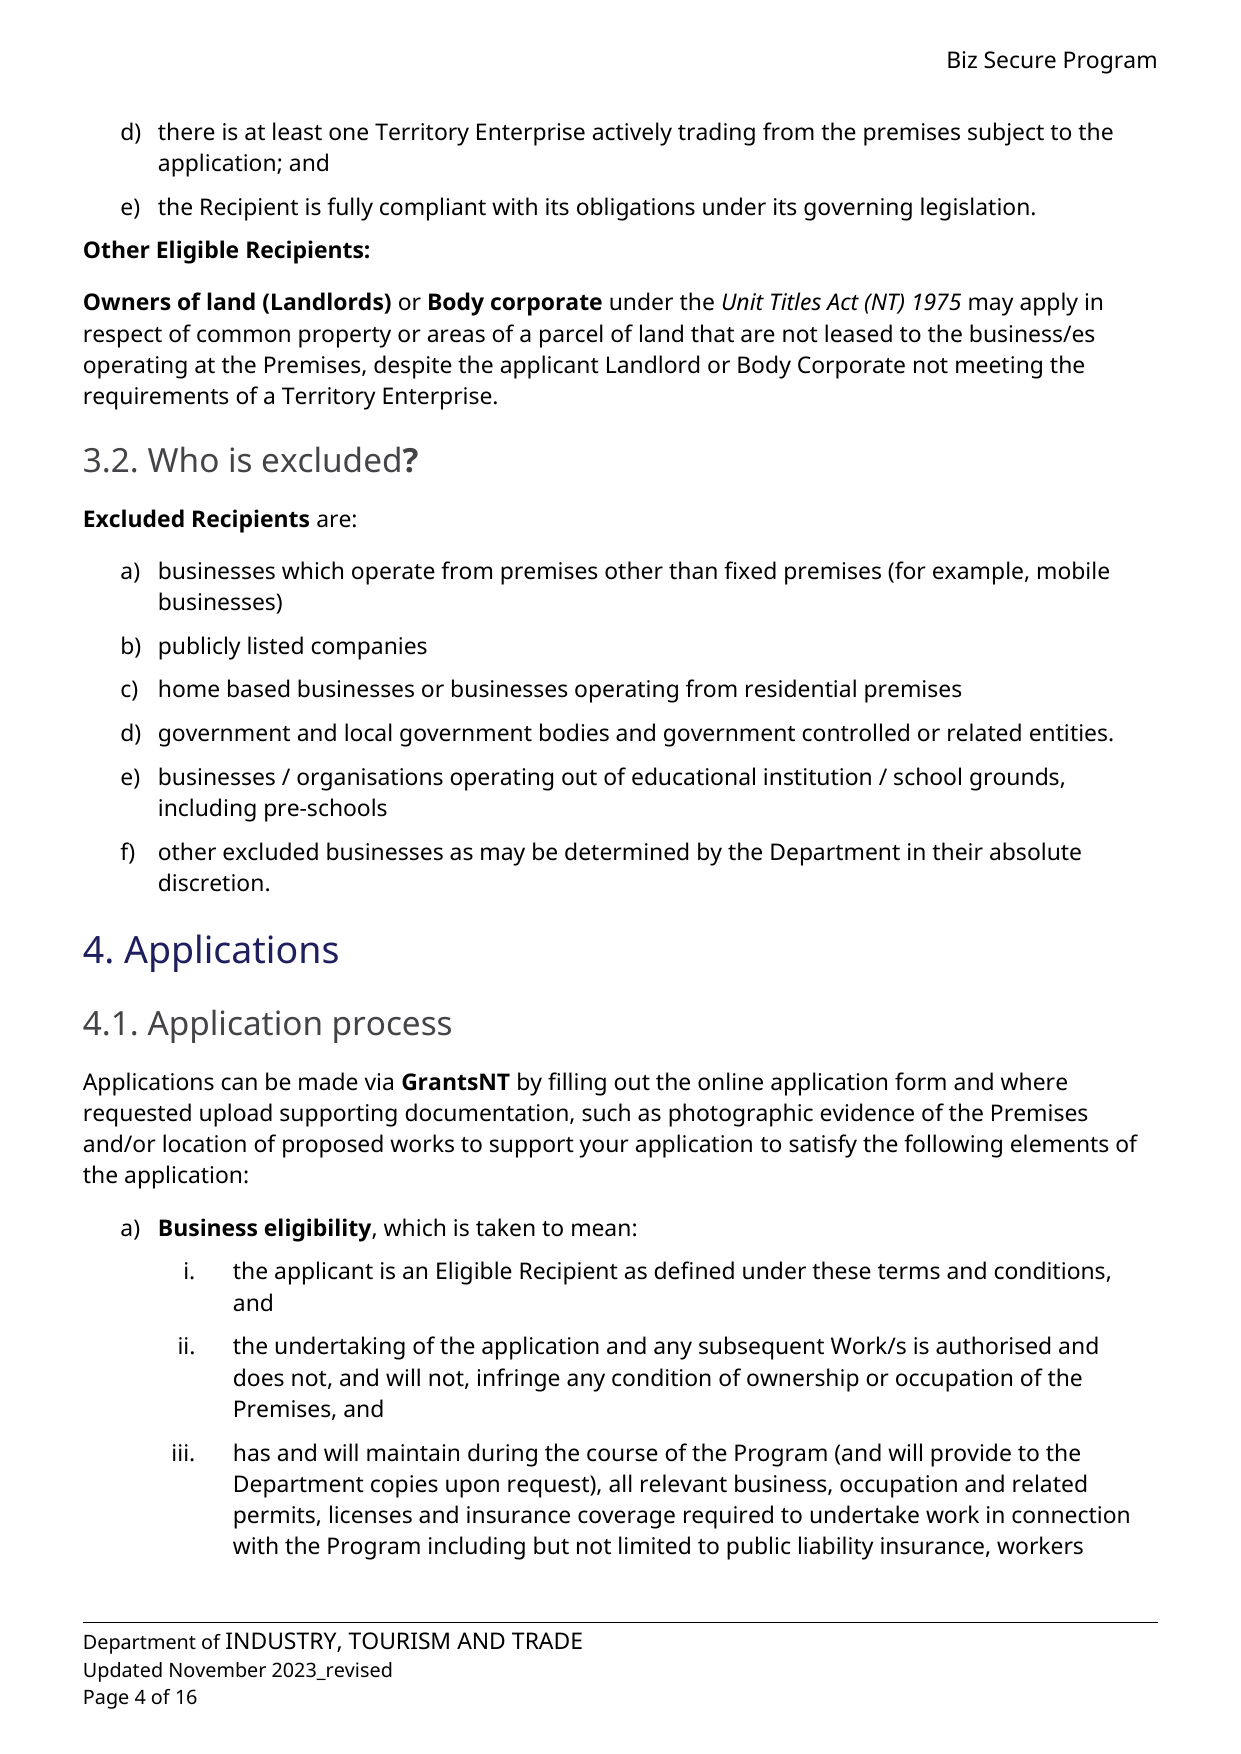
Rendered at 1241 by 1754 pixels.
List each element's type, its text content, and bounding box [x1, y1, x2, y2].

list government and local government bodies and government controlled or related entities. [120, 717, 1157, 748]
list businesses which operate from premises other than fixed premises (for example, mobile businesses) [120, 555, 1157, 617]
list there is at least one Territory Enterprise actively trading from the premises subject to the application; and [120, 116, 1157, 178]
text Applications can be made via GrantsNT by filling out the online application form and where requested upload supporting documentation, such as photographic evidence of the Premises and/or location of proposed works to support your application to satisfy the following elements of the application: [83, 1066, 1157, 1191]
list home based businesses or businesses operating from residential premises [120, 673, 1157, 705]
list the Recipient is fully compliant with its obligations under its governing legislation. [120, 191, 1157, 222]
list businesses / organisations operating out of educational institution / school grounds, including pre-schools [120, 761, 1157, 823]
list publicly listed companies [120, 630, 1157, 661]
subtitle Application process [83, 999, 1157, 1045]
subtitle Who is excluded? [83, 436, 1157, 482]
subtitle Applications [83, 923, 1157, 974]
text Excluded Recipients are: [83, 503, 1157, 534]
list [195, 1437, 1157, 1562]
list other excluded businesses as may be determined by the Department in their absolute discretion. [120, 836, 1157, 898]
list the undertaking of the application and any subsequent Work/s is authorised and does not, and will not, infringe any condition of ownership or occupation of the Premises, and [195, 1330, 1157, 1424]
list the applicant is an Eligible Recipient as defined under these terms and conditions, and [195, 1255, 1157, 1318]
text Other Eligible Recipients: [83, 234, 1157, 266]
text Owners of land (Landlords) or Body corporate under the Unit Titles Act (NT) 1975 may apply in respect of common property or areas of a parcel of land that are not leased to the business/es operating at the Premises, despite the applicant Landlord or Body Corporate not meeting the requirements of a Territory Enterprise. [83, 286, 1157, 411]
list Business eligibility, which is taken to mean: [120, 1212, 1157, 1243]
